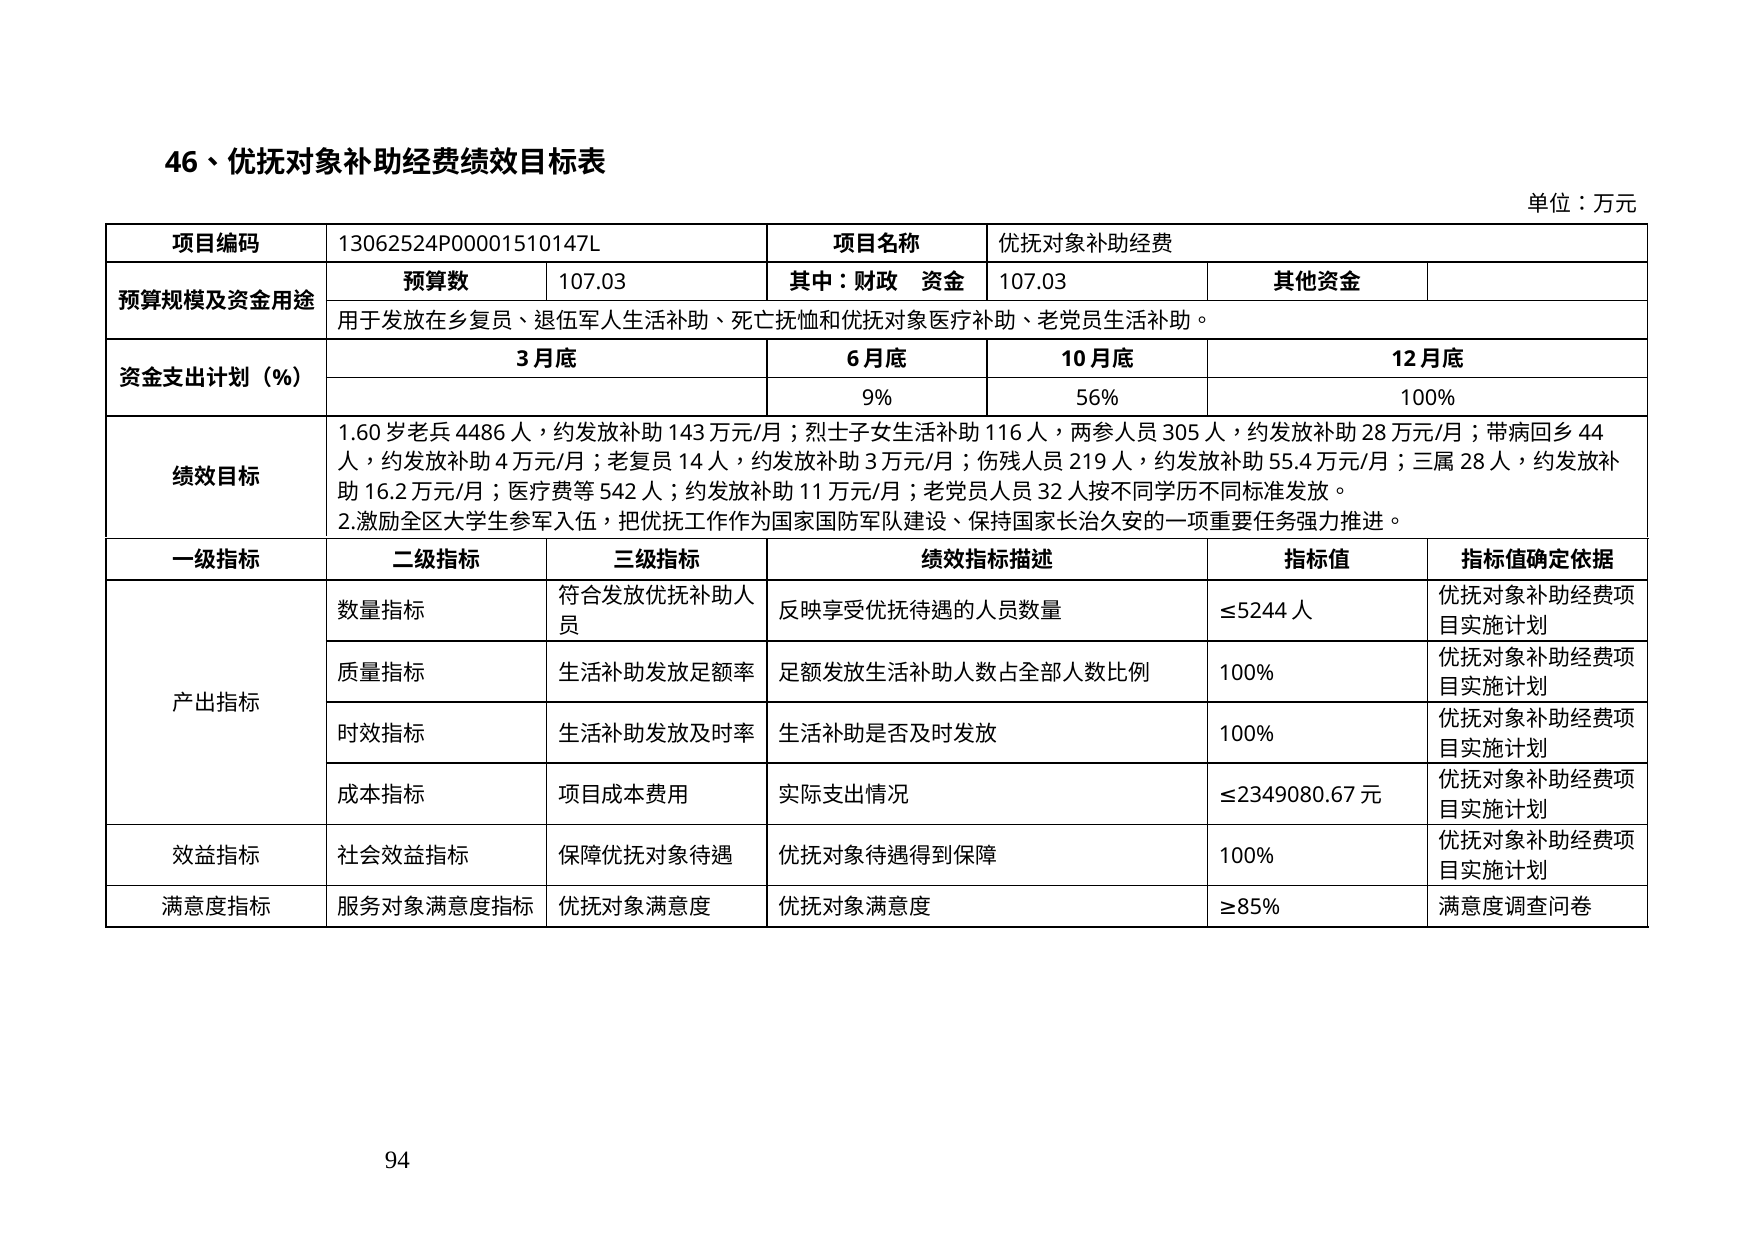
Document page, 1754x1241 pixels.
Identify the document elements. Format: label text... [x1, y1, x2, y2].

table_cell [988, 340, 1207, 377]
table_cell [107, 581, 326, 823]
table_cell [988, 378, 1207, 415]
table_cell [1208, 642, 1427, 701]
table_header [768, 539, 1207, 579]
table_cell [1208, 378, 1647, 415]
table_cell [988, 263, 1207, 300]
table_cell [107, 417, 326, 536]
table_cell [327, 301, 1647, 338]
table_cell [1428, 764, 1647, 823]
text 46、优抚对象补助经费绩效目标表 [106, 142, 1648, 181]
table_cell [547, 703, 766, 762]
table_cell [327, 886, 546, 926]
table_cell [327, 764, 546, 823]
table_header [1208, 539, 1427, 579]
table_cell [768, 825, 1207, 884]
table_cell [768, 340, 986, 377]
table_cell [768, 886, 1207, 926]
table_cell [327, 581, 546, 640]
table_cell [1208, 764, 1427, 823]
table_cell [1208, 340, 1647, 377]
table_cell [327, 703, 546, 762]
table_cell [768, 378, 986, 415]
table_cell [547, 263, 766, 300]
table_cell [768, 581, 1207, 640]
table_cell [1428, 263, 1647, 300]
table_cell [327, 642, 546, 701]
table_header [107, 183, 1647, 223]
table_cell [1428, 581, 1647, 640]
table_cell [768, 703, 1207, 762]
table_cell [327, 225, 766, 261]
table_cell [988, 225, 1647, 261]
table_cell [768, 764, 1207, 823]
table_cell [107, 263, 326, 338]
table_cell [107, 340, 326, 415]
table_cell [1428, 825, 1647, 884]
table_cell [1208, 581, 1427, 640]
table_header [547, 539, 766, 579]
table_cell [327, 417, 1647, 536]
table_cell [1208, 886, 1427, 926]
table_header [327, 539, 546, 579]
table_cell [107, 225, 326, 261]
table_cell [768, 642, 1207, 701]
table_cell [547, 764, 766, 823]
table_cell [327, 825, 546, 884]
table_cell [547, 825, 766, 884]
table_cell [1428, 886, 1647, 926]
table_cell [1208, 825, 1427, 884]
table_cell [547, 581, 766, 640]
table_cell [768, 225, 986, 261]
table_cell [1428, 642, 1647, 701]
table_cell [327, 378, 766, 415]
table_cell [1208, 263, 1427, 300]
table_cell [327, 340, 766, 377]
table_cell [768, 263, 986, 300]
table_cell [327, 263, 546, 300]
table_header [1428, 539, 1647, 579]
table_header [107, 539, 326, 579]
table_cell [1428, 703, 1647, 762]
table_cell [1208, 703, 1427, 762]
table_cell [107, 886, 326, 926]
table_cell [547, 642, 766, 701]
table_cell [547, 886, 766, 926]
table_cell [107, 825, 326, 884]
